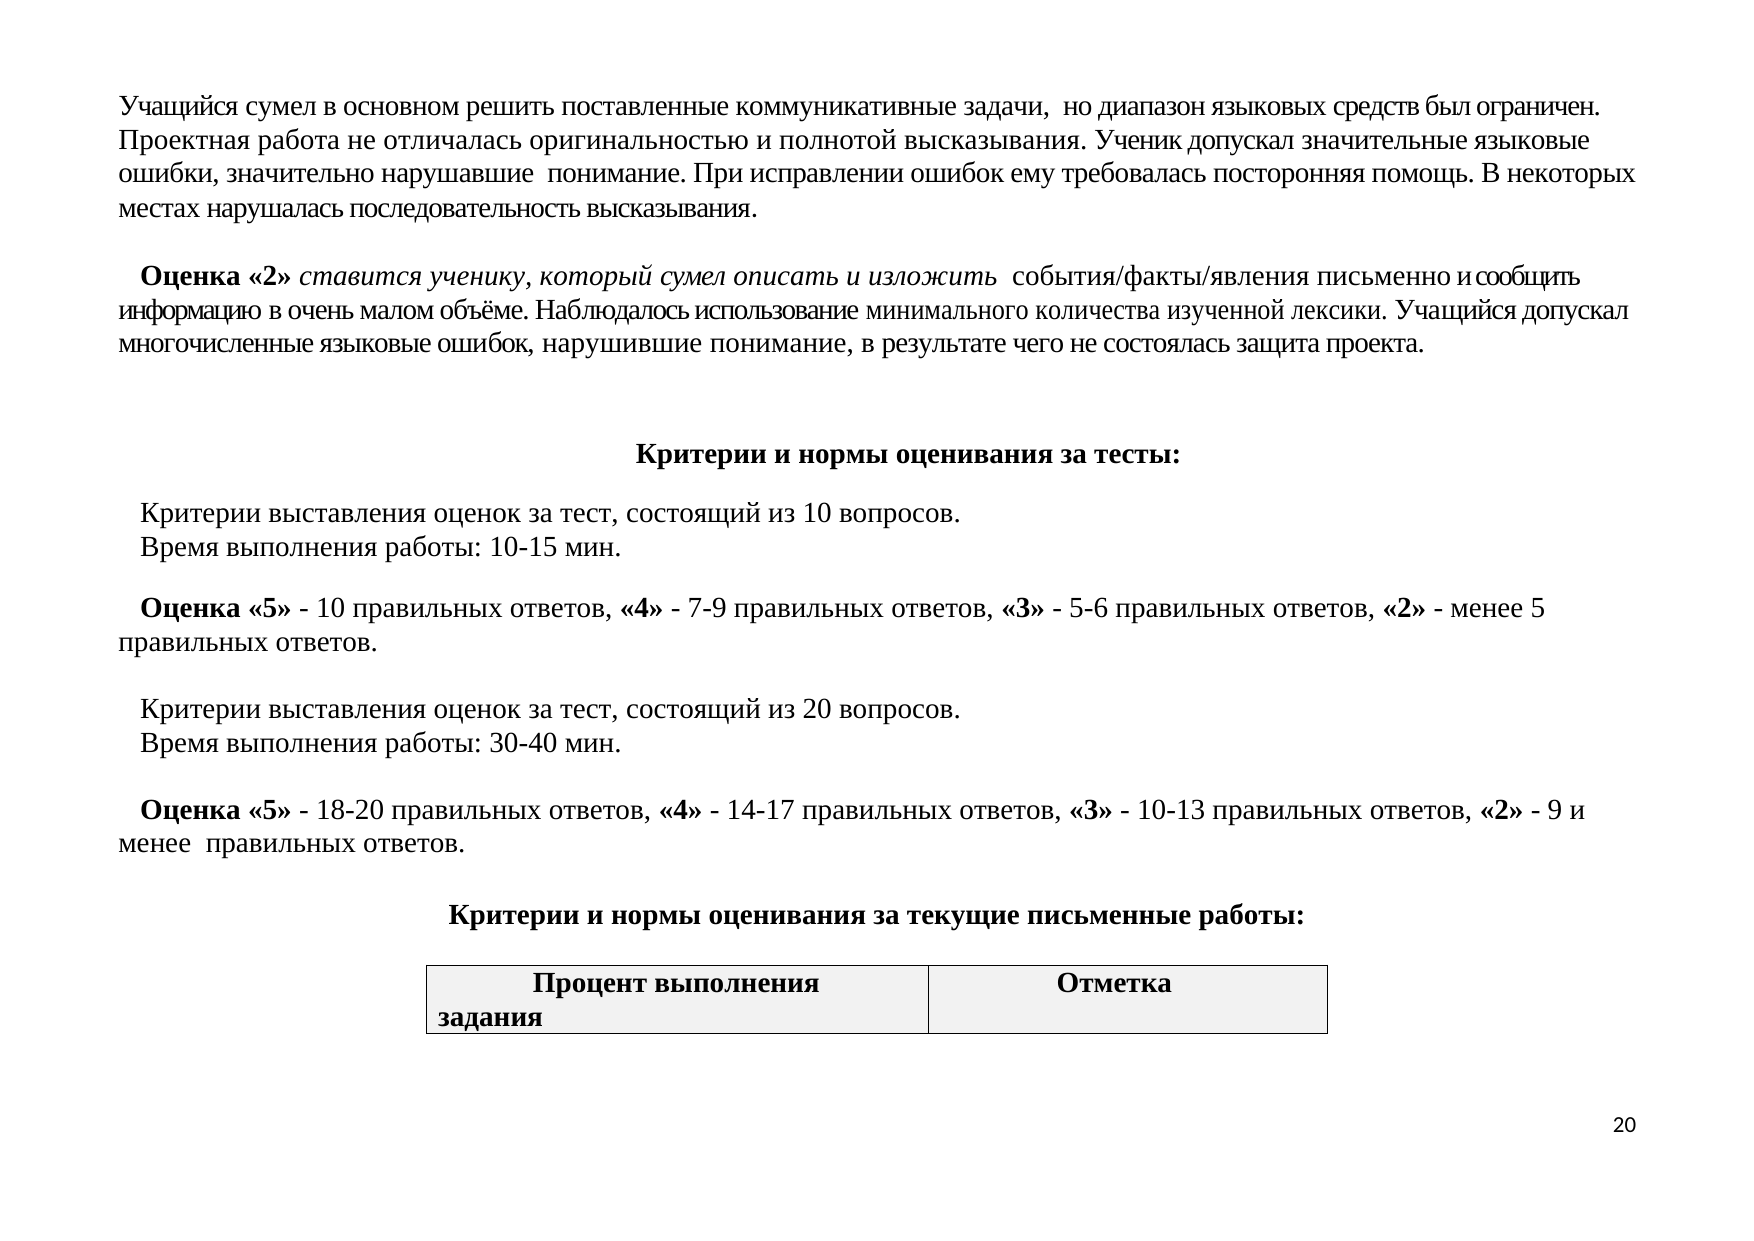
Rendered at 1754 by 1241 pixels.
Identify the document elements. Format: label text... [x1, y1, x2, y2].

text Критерии выставления оценок за тест, состоящий из 10 вопросов. [118, 495, 1636, 529]
text Оценка «5» - 10 правильных ответов, «4» - 7-9 правильных ответов, «3» - 5-6 правильных ответов, «2» - менее 5 правильных ответов. [118, 591, 1636, 658]
table_header Отметка [929, 966, 1327, 1033]
text Учащийся сумел в основном решить поставленные коммуникативные задачи, но диапазон языковых средств был ограничен. Проектная работа не отличалась оригинальностью и полнотой высказывания. Ученик допускал значительные языковые ошибки, значительно нарушавшие понимание. При исправлении ошибок ему требовалась посторонняя помощь. В некоторых местах нарушалась последовательность высказывания. [118, 88, 1636, 225]
text Время выполнения работы: 30-40 мин. [118, 725, 1636, 758]
table_header Процент выполнения задания [427, 966, 928, 1033]
text Оценка «5» - 18-20 правильных ответов, «4» - 14-17 правильных ответов, «3» - 10-13 правильных ответов, «2» - 9 и менее правильных ответов. [118, 792, 1636, 859]
text Время выполнения работы: 10-15 мин. [118, 529, 1636, 562]
text Критерии и нормы оценивания за тесты: [103, 436, 1636, 469]
text Критерии и нормы оценивания за текущие письменные работы: [118, 897, 1636, 931]
text Критерии выставления оценок за тест, состоящий из 20 вопросов. [118, 691, 1636, 725]
text Оценка «2» ставится ученику, который сумел описать и изложить события/факты/явления письменно и сообщить информацию в очень малом объёме. Наблюдалось использование минимального количества изученной лексики. Учащийся допускал многочисленные языковые ошибок, нарушившие понимание, в результате чего не состоялась защита проекта. [118, 258, 1636, 359]
